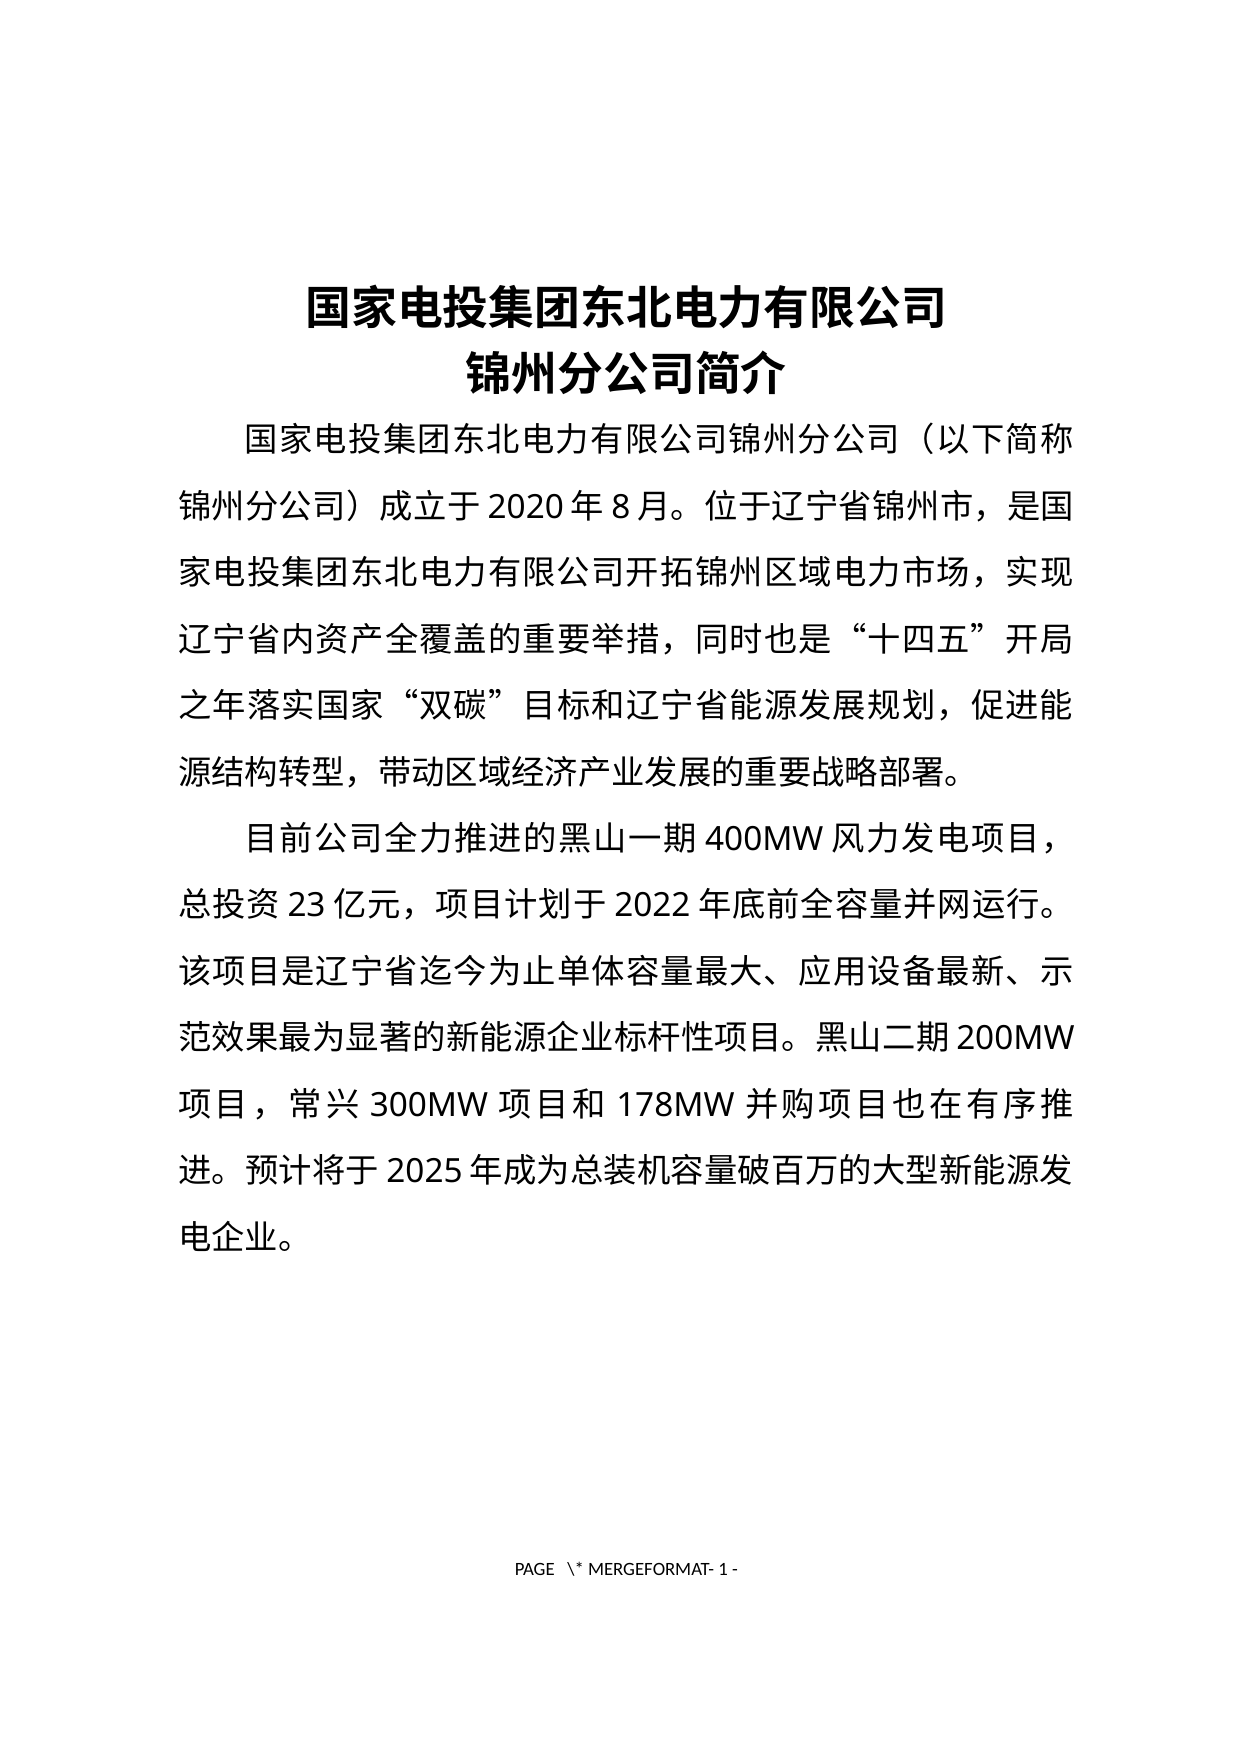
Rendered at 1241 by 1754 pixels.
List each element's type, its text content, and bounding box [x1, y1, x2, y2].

text 国家电投集团东北电力有限公司 [165, 271, 1087, 338]
text 国家电投集团东北电力有限公司锦州分公司（以下简称锦州分公司）成立于2020年8月。位于辽宁省锦州市，是国家电投集团东北电力有限公司开拓锦州区域电力市场，实现辽宁省内资产全覆盖的重要举措，同时也是“十四五”开局之年落实国家“双碳”目标和辽宁省能源发展规划，促进能源结构转型，带动区域经济产业发展的重要战略部署。 [178, 404, 1074, 803]
text 锦州分公司简介 [165, 338, 1087, 404]
text 目前公司全力推进的黑山一期400MW风力发电项目，总投资23亿元，项目计划于2022年底前全容量并网运行。该项目是辽宁省迄今为止单体容量最大、应用设备最新、示范效果最为显著的新能源企业标杆性项目。黑山二期200MW项目，常兴300MW项目和178MW并购项目也在有序推进。预计将于2025年成为总装机容量破百万的大型新能源发电企业。 [178, 803, 1074, 1268]
